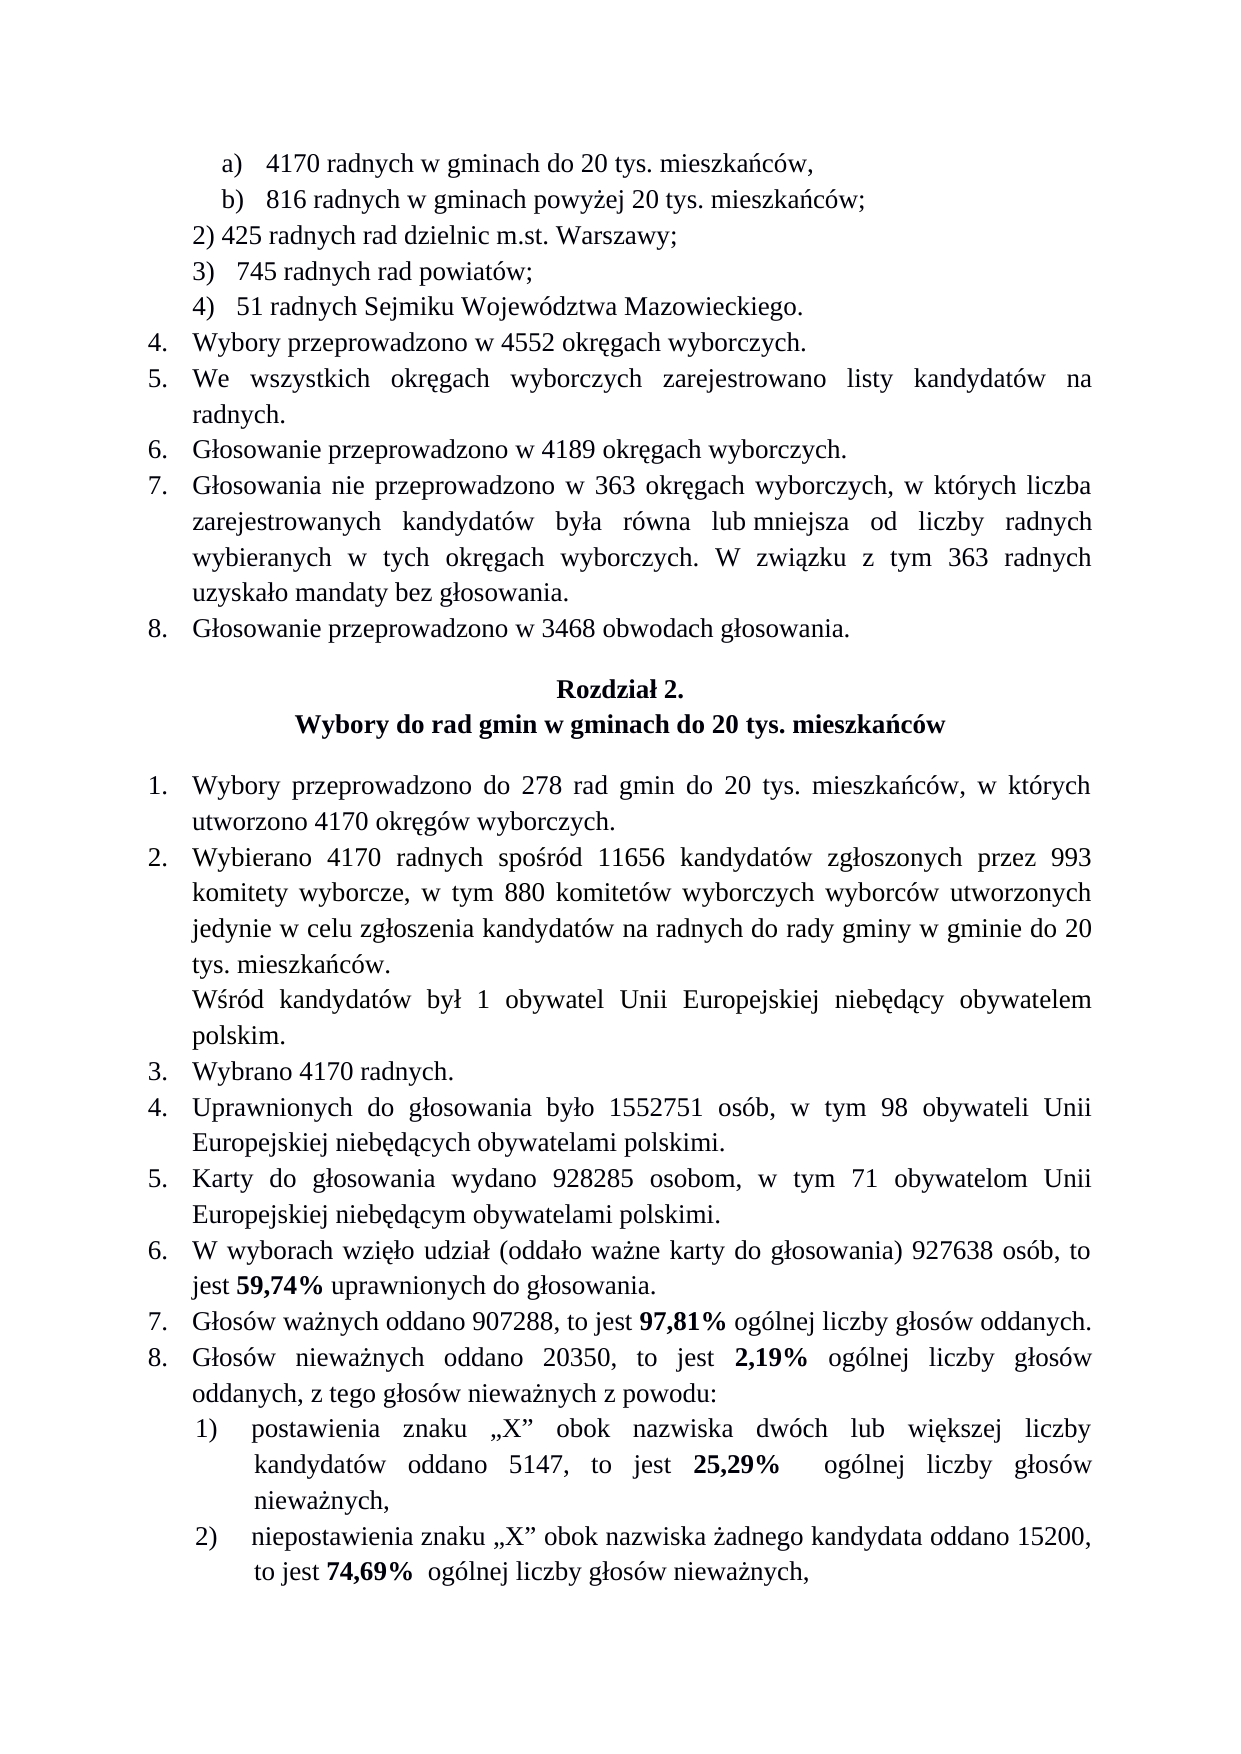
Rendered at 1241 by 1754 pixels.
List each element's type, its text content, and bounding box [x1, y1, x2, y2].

text Rozdział 2. Wybory do rad gmin w gminach do 20 tys. mieszkańców [148, 673, 1093, 740]
text 3) 745 radnych rad powiatów; [192, 255, 1093, 286]
text 6. Głosowanie przeprowadzono w 4189 okręgach wyborczych. [148, 433, 1093, 464]
text 7. Głosowania nie przeprowadzono w 363 okręgach wyborczych, w których liczba zarejestrowanych kandydatów była równa lub mniejsza od liczby radnych wybieranych w tych okręgach wyborczych. W związku z tym 363 radnych uzyskało mandaty bez głosowania. [148, 469, 1093, 607]
text 2. Wybierano 4170 radnych spośród 11656 kandydatów zgłoszonych przez 993 komitety wyborcze, w tym 880 komitetów wyborczych wyborców utworzonych jedynie w celu zgłoszenia kandydatów na radnych do rady gminy w gminie do 20 tys. mieszkańców. [148, 841, 1093, 979]
text b) 816 radnych w gminach powyżej 20 tys. mieszkańców; [221, 183, 1093, 214]
text 1) postawienia znaku „X” obok nazwiska dwóch lub większej liczby kandydatów oddano 5147, to jest 25,29% ogólnej liczby głosów nieważnych, [195, 1412, 1093, 1515]
text 5. Karty do głosowania wydano 928285 osobom, w tym 71 obywatelom Unii Europejskiej niebędącym obywatelami polskimi. [148, 1162, 1093, 1229]
text 3. Wybrano 4170 radnych. [148, 1055, 1093, 1086]
text 4. Uprawnionych do głosowania było 1552751 osób, w tym 98 obywateli Unii Europejskiej niebędących obywatelami polskimi. [148, 1091, 1093, 1158]
text 6. W wyborach wzięło udział (oddało ważne karty do głosowania) 927638 osób, to jest 59,74% uprawnionych do głosowania. [148, 1234, 1093, 1301]
text 7. Głosów ważnych oddano 907288, to jest 97,81% ogólnej liczby głosów oddanych. [148, 1305, 1093, 1336]
text a) 4170 radnych w gminach do 20 tys. mieszkańców, [221, 148, 1093, 179]
text 2) niepostawienia znaku „X” obok nazwiska żadnego kandydata oddano 15200, to jest 74,69% ogólnej liczby głosów nieważnych, [195, 1519, 1093, 1586]
text Wśród kandydatów był 1 obywatel Unii Europejskiej niebędący obywatelem polskim. [148, 984, 1093, 1051]
text 5. We wszystkich okręgach wyborczych zarejestrowano listy kandydatów na radnych. [148, 362, 1093, 429]
text 4. Wybory przeprowadzono w 4552 okręgach wyborczych. [148, 326, 1093, 357]
text 4) 51 radnych Sejmiku Województwa Mazowieckiego. [192, 291, 1093, 322]
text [192, 219, 1093, 250]
text 8. Głosów nieważnych oddano 20350, to jest 2,19% ogólnej liczby głosów oddanych, z tego głosów nieważnych z powodu: [148, 1341, 1093, 1408]
text 1. Wybory przeprowadzono do 278 rad gmin do 20 tys. mieszkańców, w których utworzono 4170 okręgów wyborczych. [148, 769, 1093, 836]
text 8. Głosowanie przeprowadzono w 3468 obwodach głosowania. [148, 612, 1093, 643]
